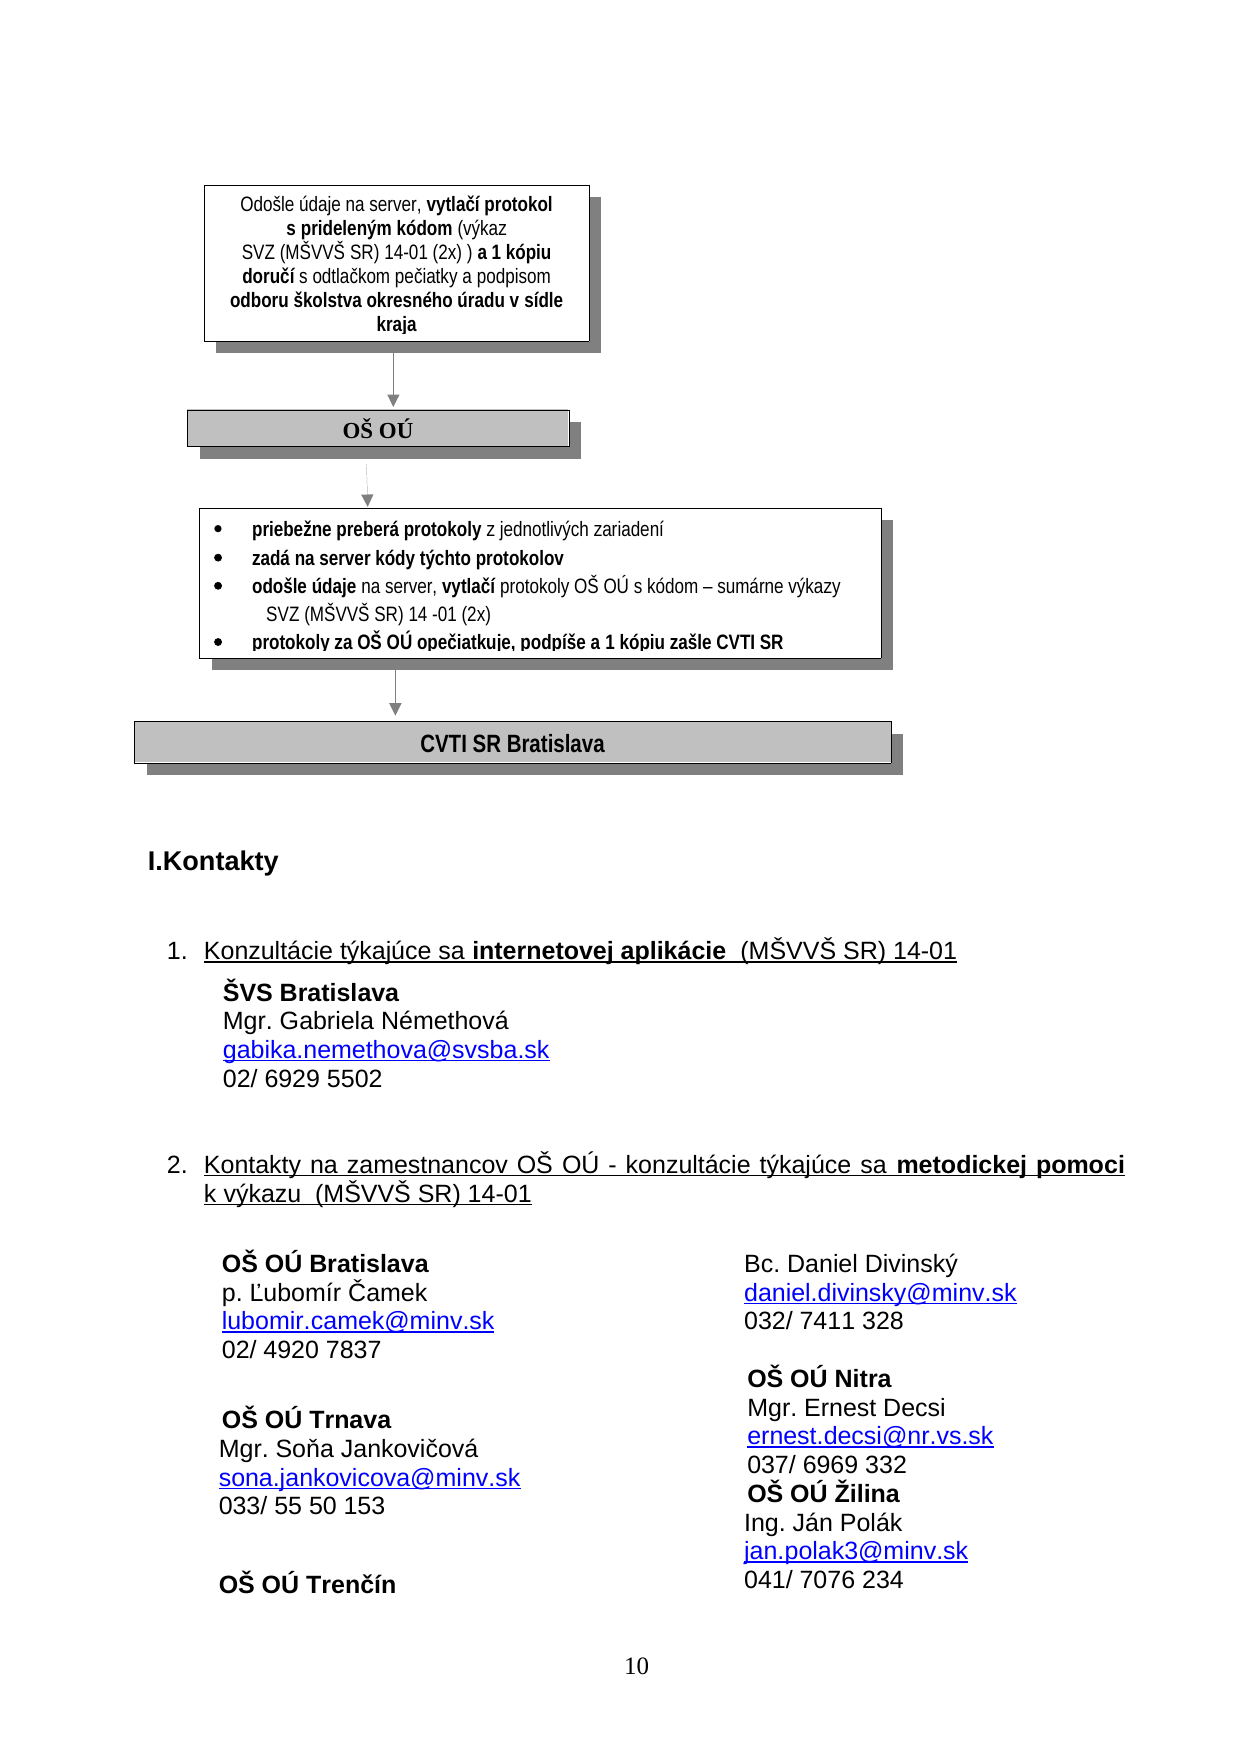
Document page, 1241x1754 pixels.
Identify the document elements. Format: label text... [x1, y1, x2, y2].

text Mgr. Ernest Decsi ernest.decsi@nr.vs.sk 037/ 6969 332 [747, 1392, 1125, 1479]
text OŠ OÚ Žilina [673, 1479, 1125, 1507]
text Mgr. Soňa Jankovičová sona.jankovicova@minv.sk 033/ 55 50 153 [218, 1434, 599, 1520]
text OŠ OÚ Bratislava [148, 1249, 599, 1277]
text OŠ OÚ Trnava [148, 1405, 599, 1434]
text 02/ 6929 5502 [223, 1064, 1125, 1092]
list Kontakty na zamestnancov OŠ OÚ - konzultácie týkajúce sa metodickej pomoci k výkazu (MŠVVŠ SR) 14-01 [167, 1150, 1125, 1207]
text Ing. Ján Polák jan.polak3@minv.sk 041/ 7076 234 [744, 1507, 1125, 1594]
text p. Ľubomír Čamek [222, 1277, 599, 1306]
list Konzultácie týkajúce sa internetovej aplikácie (MŠVVŠ SR) 14-01 [167, 936, 1125, 965]
text lubomir.camek@minv.sk 02/ 4920 7837 [222, 1306, 599, 1364]
text Mgr. Gabriela Némethová [223, 1006, 1125, 1035]
text OŠ OÚ Nitra [673, 1364, 1125, 1392]
text Bc. Daniel Divinský daniel.divinsky@minv.sk 032/ 7411 328 [744, 1249, 1125, 1335]
subtitle I.Kontakty [148, 845, 1125, 876]
text ŠVS Bratislava [223, 977, 1125, 1006]
text gabika.nemethova@svsba.sk [223, 1035, 1125, 1064]
text OŠ OÚ Trenčín [218, 1570, 599, 1599]
